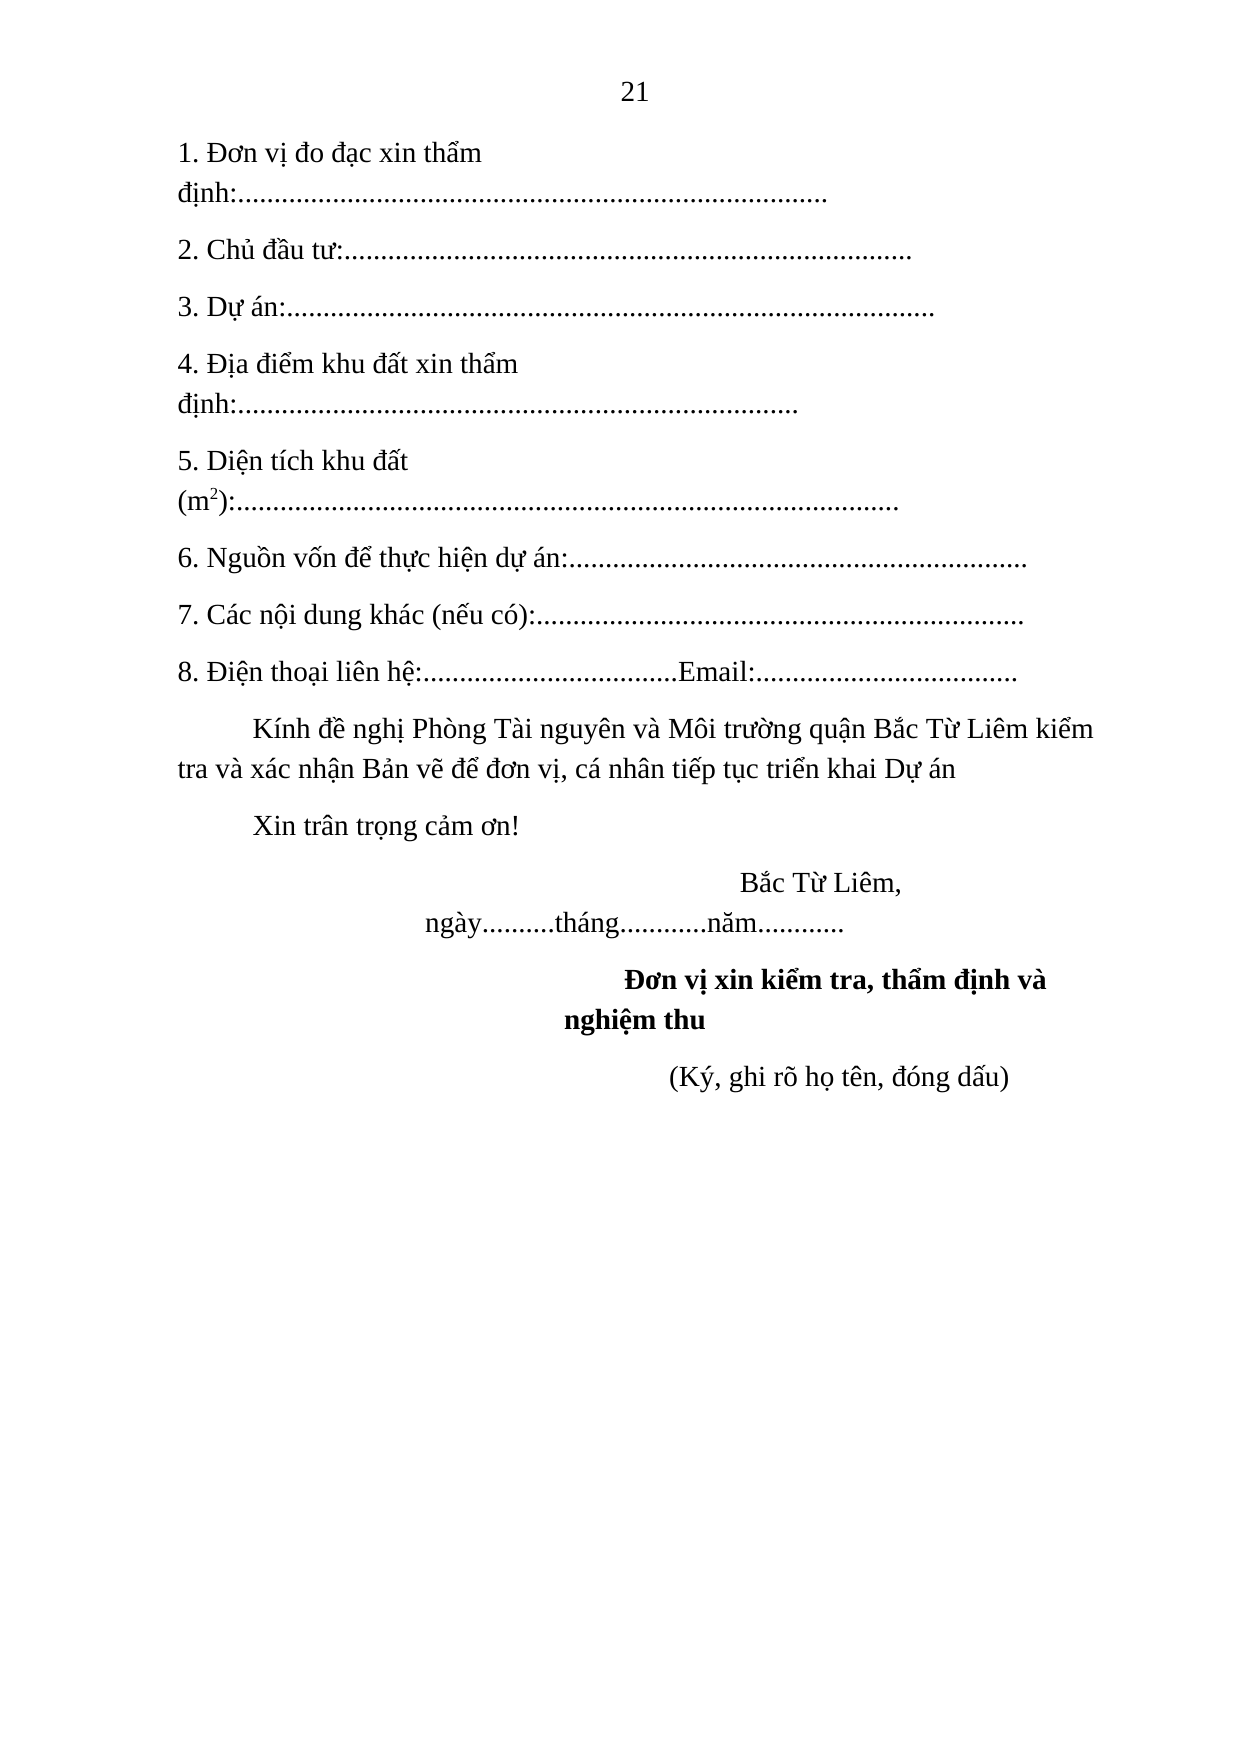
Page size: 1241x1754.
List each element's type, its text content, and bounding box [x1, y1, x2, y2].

text (Ký, ghi rõ họ tên, đóng dấu) [177, 1059, 1092, 1093]
text 7. Các nội dung khác (nếu có):................................................................... [177, 597, 1117, 631]
text Đơn vị xin kiểm tra, thẩm định và nghiệm thu [177, 962, 1092, 1036]
text Kính đề nghị Phòng Tài nguyên và Môi trường quận Bắc Từ Liêm kiểm tra và xác nhận Bản vẽ để đơn vị, cá nhân tiếp tục triển khai Dự án [177, 711, 1117, 785]
text 3. Dự án:......................................................................................... [177, 289, 1117, 323]
text 8. Điện thoại liên hệ:...................................Email:.................................... [177, 654, 1117, 688]
text 5. Diện tích khu đất (m2):........................................................................................... [177, 443, 1117, 517]
text 6. Nguồn vốn để thực hiện dự án:............................................................... [177, 540, 1117, 574]
text 2. Chủ đầu tư:.............................................................................. [177, 232, 1117, 266]
text 4. Địa điểm khu đất xin thẩm định:............................................................................. [177, 346, 1117, 420]
text Xin trân trọng cảm ơn! [177, 808, 1092, 842]
text Bắc Từ Liêm, ngày..........tháng............năm............ [177, 865, 1092, 939]
text 1. Đơn vị đo đạc xin thẩm định:................................................................................. [177, 135, 1117, 209]
